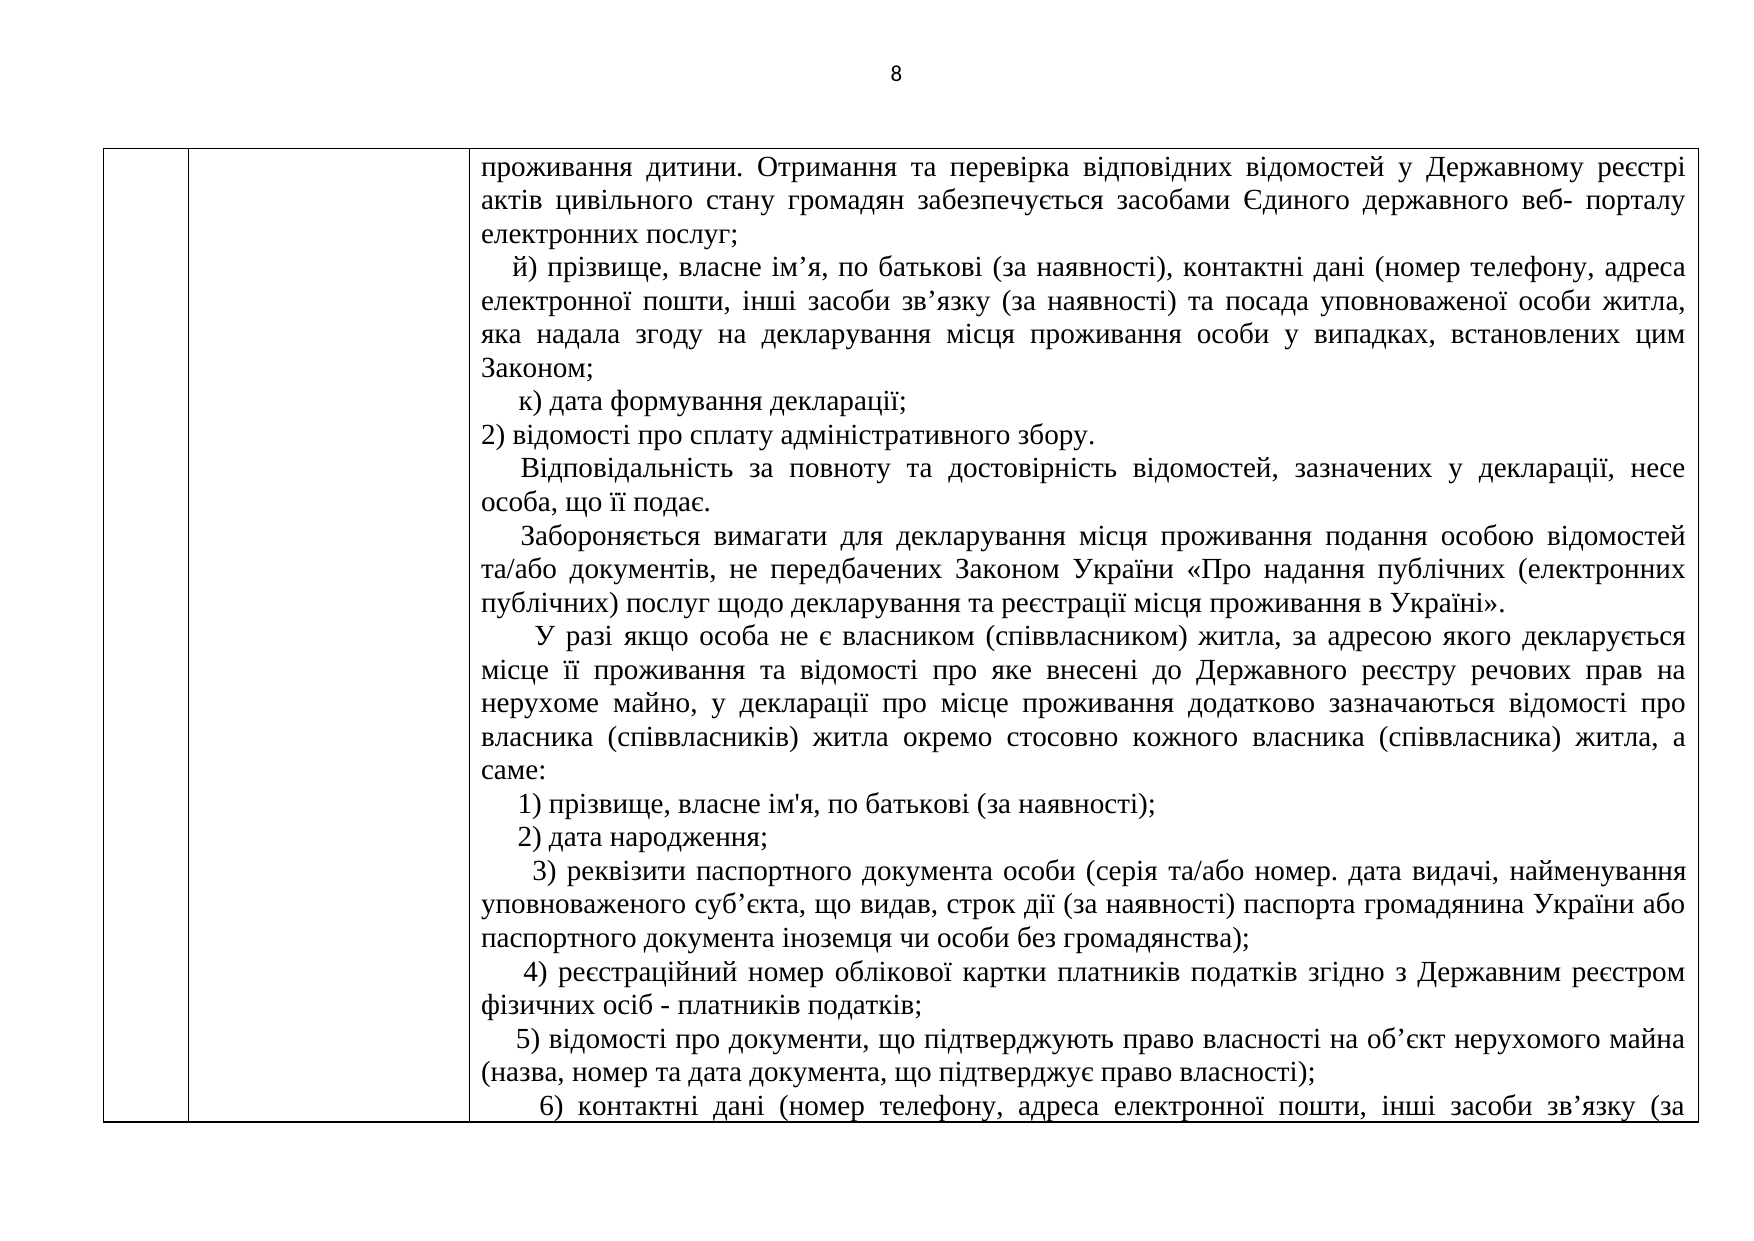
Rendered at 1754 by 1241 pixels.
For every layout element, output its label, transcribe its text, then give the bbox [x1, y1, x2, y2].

table_cell 9 [104, 149, 188, 1121]
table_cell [189, 149, 469, 1121]
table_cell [470, 149, 1698, 1121]
